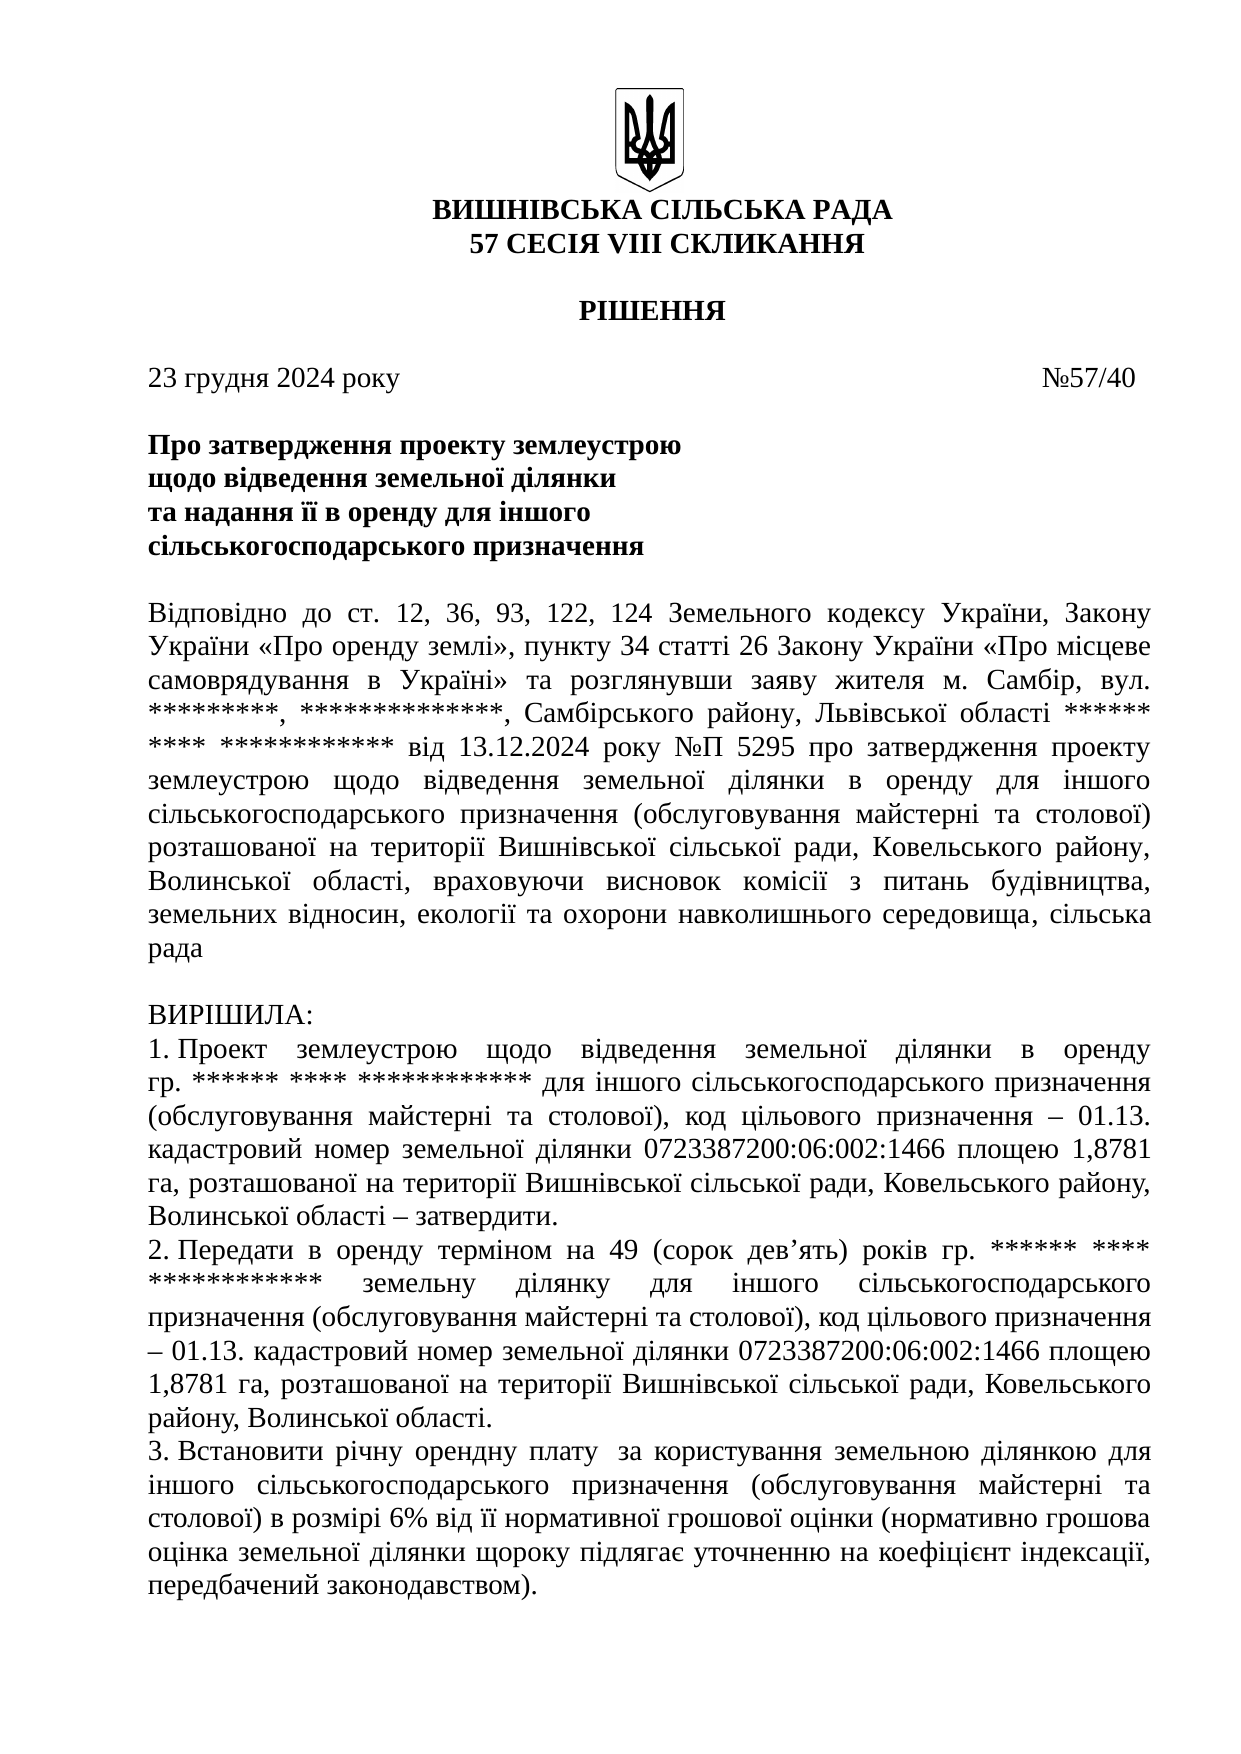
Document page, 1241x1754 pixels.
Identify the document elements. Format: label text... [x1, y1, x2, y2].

text та надання її в оренду для іншого [148, 494, 1152, 528]
text 57 СЕСІЯ VІІІ СКЛИКАННЯ [148, 226, 1152, 259]
list Встановити річну орендну плату за користування земельною ділянкою для іншого сільськогосподарського призначення (обслуговування майстерні та столової) в розмірі 6% від її нормативної грошової оцінки (нормативно грошова оцінка земельної ділянки щороку підлягає уточненню на коефіцієнт індексації, передбачений законодавством). [148, 1433, 1152, 1601]
text щодо відведення земельної ділянки [148, 461, 1152, 494]
text Відповідно до ст. 12, 36, 93, 122, 124 Земельного кодексу України, Закону України «Про оренду землі», пункту 34 статті 26 Закону України «Про місцеве самоврядування в Україні» та розглянувши заяву жителя м. Самбір, вул. *********, **************, Самбірського району, Львівської області ****** **** ************ від 13.12.2024 року №П 5295 про затвердження проекту землеустрою щодо відведення земельної ділянки в оренду для іншого сільськогосподарського призначення (обслуговування майстерні та столової) розташованої на території Вишнівської сільської ради, Ковельського району, Волинської області, враховуючи висновок комісії з питань будівництва, земельних відносин, екології та охорони навколишнього середовища, сільська рада [148, 595, 1152, 964]
list Проект землеустрою щодо відведення земельної ділянки в оренду гр. ****** **** ************ для іншого сільськогосподарського призначення (обслуговування майстерні та столової), код цільового призначення – 01.13. кадастровий номер земельної ділянки 0723387200:06:002:1466 площею 1,8781 га, розташованої на території Вишнівської сільської ради, Ковельського району, Волинської області – затвердити. [148, 1031, 1152, 1232]
list Передати в оренду терміном на 49 (сорок дев’ять) років гр. ****** **** ************ земельну ділянку для іншого сільськогосподарського призначення (обслуговування майстерні та столової), код цільового призначення – 01.13. кадастровий номер земельної ділянки 0723387200:06:002:1466 площею 1,8781 га, розташованої на території Вишнівської сільської ради, Ковельського району, Волинської області. [148, 1232, 1152, 1433]
picture [615, 88, 684, 193]
text РІШЕННЯ [148, 293, 1152, 326]
text ВИШНІВСЬКА СІЛЬСЬКА РАДА [148, 192, 1152, 226]
text 23 грудня 2024 року №57/40 [148, 360, 1152, 393]
text Про затвердження проекту землеустрою [148, 427, 1152, 461]
text сільськогосподарського призначення [148, 528, 1152, 561]
text ВИРІШИЛА: [148, 997, 1152, 1031]
